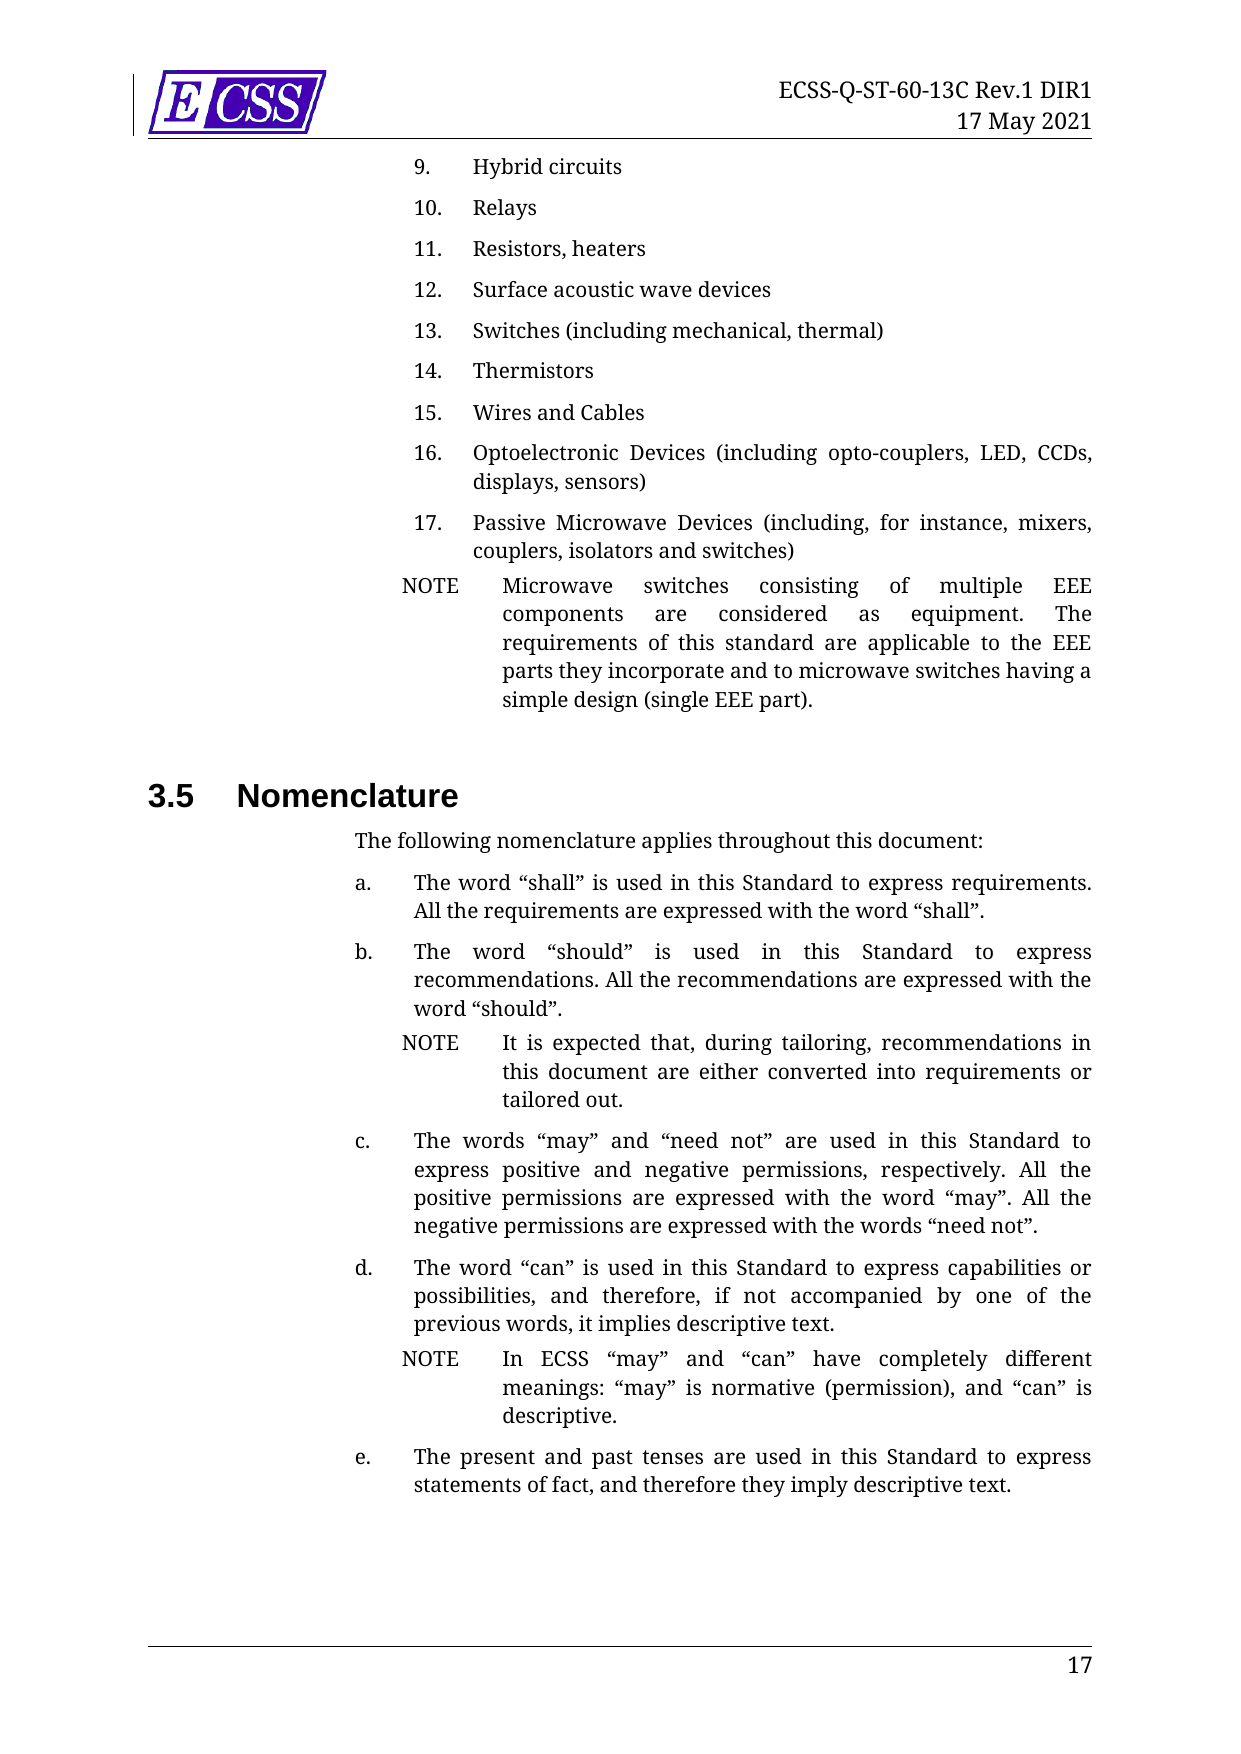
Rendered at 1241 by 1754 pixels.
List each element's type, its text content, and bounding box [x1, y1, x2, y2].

subtitle Nomenclature [148, 776, 1092, 814]
list Resistors, heaters [413, 234, 1092, 262]
text The following nomenclature applies throughout this document: [354, 827, 1092, 855]
list Optoelectronic Devices (including opto-couplers, LED, CCDs, displays, sensors) [413, 438, 1092, 495]
list The word “can” is used in this Standard to express capabilities or possibilities, and therefore, if not accompanied by one of the previous words, it implies descriptive text. [354, 1253, 1092, 1338]
text In ECSS “may” and “can” have completely different meanings: “may” is normative (permission), and “can” is descriptive. [402, 1344, 1092, 1429]
text Microwave switches consisting of multiple EEE components are considered as equipment. The requirements of this standard are applicable to the EEE parts they incorporate and to microwave switches having a simple design (single EEE part). [402, 571, 1092, 713]
text It is expected that, during tailoring, recommendations in this document are either converted into requirements or tailored out. [402, 1028, 1092, 1114]
list The words “may” and “need not” are used in this Standard to express positive and negative permissions, respectively. All the positive permissions are expressed with the word “may”. All the negative permissions are expressed with the words “need not”. [354, 1126, 1092, 1240]
list The present and past tenses are used in this Standard to express statements of fact, and therefore they imply descriptive text. [354, 1442, 1092, 1499]
list Wires and Cables [413, 398, 1092, 426]
list The word “shall” is used in this Standard to express requirements. All the requirements are expressed with the word “shall”. [354, 868, 1092, 924]
list Hybrid circuits [413, 152, 1092, 180]
list Thermistors [413, 357, 1092, 385]
list Switches (including mechanical, thermal) [413, 316, 1092, 344]
list The word “should” is used in this Standard to express recommendations. All the recommendations are expressed with the word “should”. [354, 937, 1092, 1022]
picture [148, 70, 327, 134]
list Passive Microwave Devices (including, for instance, mixers, couplers, isolators and switches) [413, 508, 1092, 565]
list Relays [413, 193, 1092, 221]
list Surface acoustic wave devices [413, 275, 1092, 303]
